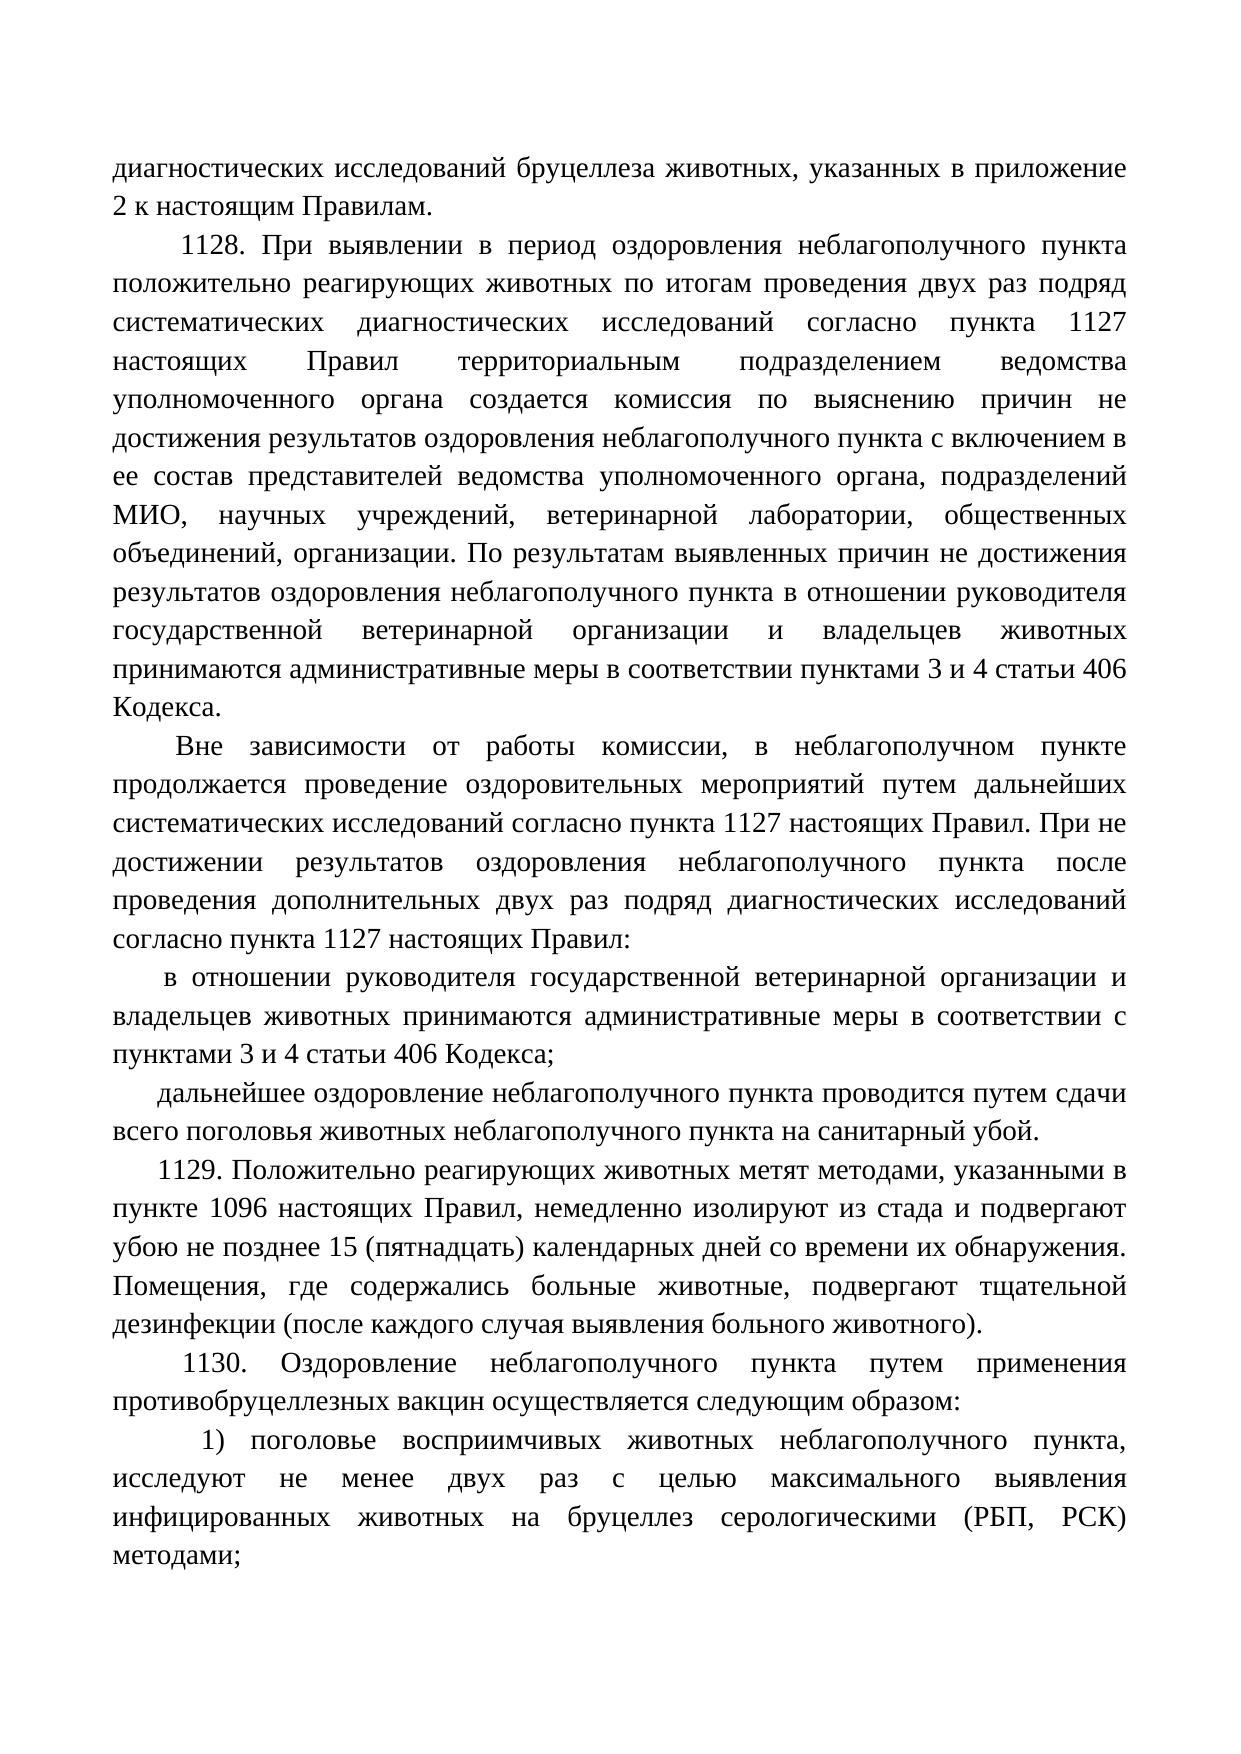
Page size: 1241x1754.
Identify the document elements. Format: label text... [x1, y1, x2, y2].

text 1130. Оздоровление неблагополучного пункта путем применения противобруцеллезных вакцин осуществляется следующим образом: [112, 1345, 1128, 1417]
text 1) поголовье восприимчивых животных неблагополучного пункта, исследуют не менее двух раз с целью максимального выявления инфицированных животных на бруцеллез серологическими (РБП, РСК) методами; [112, 1422, 1128, 1571]
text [112, 150, 1128, 222]
text дальнейшее оздоровление неблагополучного пункта проводится путем сдачи всего поголовья животных неблагополучного пункта на санитарный убой. [112, 1075, 1128, 1147]
text Вне зависимости от работы комиссии, в неблагополучном пункте продолжается проведение оздоровительных мероприятий путем дальнейших систематических исследований согласно пункта 1127 настоящих Правил. При не достижении результатов оздоровления неблагополучного пункта после проведения дополнительных двух раз подряд диагностических исследований согласно пункта 1127 настоящих Правил: [112, 728, 1128, 954]
text 1129. Положительно реагирующих животных метят методами, указанными в пункте 1096 настоящих Правил, немедленно изолируют из стада и подвергают убою не позднее 15 (пятнадцать) календарных дней со времени их обнаружения. Помещения, где содержались больные животные, подвергают тщательной дезинфекции (после каждого случая выявления больного животного). [112, 1152, 1128, 1340]
text 1128. При выявлении в период оздоровления неблагополучного пункта положительно реагирующих животных по итогам проведения двух раз подряд систематических диагностических исследований согласно пункта 1127 настоящих Правил территориальным подразделением ведомства уполномоченного органа создается комиссия по выяснению причин не достижения результатов оздоровления неблагополучного пункта с включением в ее состав представителей ведомства уполномоченного органа, подразделений МИО, научных учреждений, ветеринарной лаборатории, общественных объединений, организации. По результатам выявленных причин не достижения результатов оздоровления неблагополучного пункта в отношении руководителя государственной ветеринарной организации и владельцев животных принимаются административные меры в соответствии пунктами 3 и 4 статьи 406 Кодекса. [112, 227, 1128, 723]
text в отношении руководителя государственной ветеринарной организации и владельцев животных принимаются административные меры в соответствии с пунктами 3 и 4 статьи 406 Кодекса; [112, 959, 1128, 1070]
